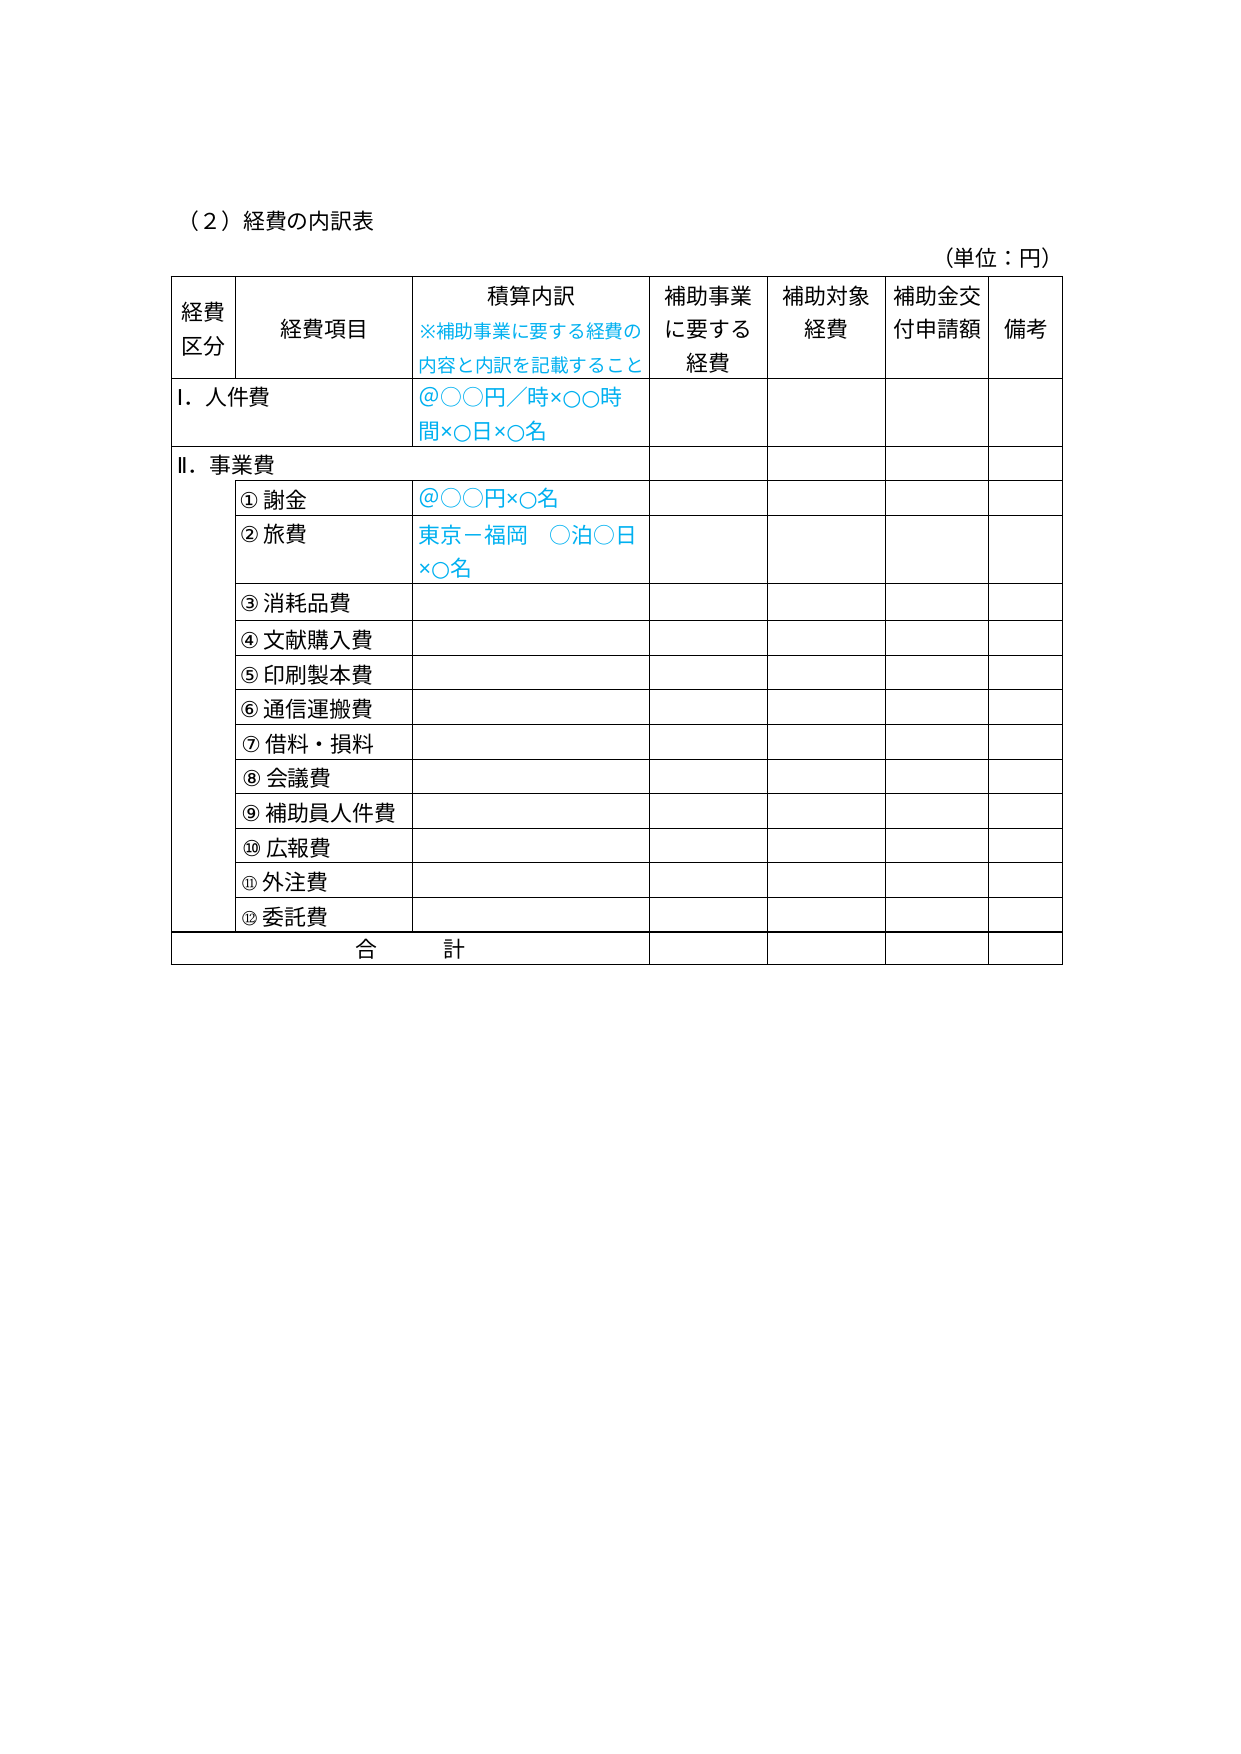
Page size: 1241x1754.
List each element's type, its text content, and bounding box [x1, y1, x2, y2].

table_cell [650, 584, 767, 620]
table_cell [650, 863, 767, 897]
table_cell [768, 621, 885, 655]
table_cell [413, 725, 649, 758]
table_header 補助対象経費 [768, 277, 885, 377]
table_cell [989, 933, 1062, 964]
table_cell [413, 656, 649, 689]
table_cell Ⅰ．人件費 [172, 379, 412, 446]
table_cell [989, 760, 1062, 793]
table_cell [768, 481, 885, 515]
table_cell [413, 829, 649, 862]
table_cell [413, 794, 649, 828]
table_cell [650, 690, 767, 724]
table_cell [989, 690, 1062, 724]
table_cell [650, 829, 767, 862]
table_cell [989, 379, 1062, 446]
table_cell [989, 863, 1062, 897]
table_cell [886, 447, 988, 480]
table_cell [768, 584, 885, 620]
table_cell [886, 725, 988, 758]
table_cell [650, 516, 767, 583]
table_header 補助金交付申請額 [886, 277, 988, 377]
table_header 経費 区分 [172, 277, 235, 377]
table_cell [650, 656, 767, 689]
table_cell [413, 898, 649, 931]
table_cell ⑩広報費 [236, 829, 412, 862]
table_cell [989, 481, 1062, 515]
table_cell [413, 760, 649, 793]
table_cell [768, 690, 885, 724]
table_cell [886, 933, 988, 964]
table_cell [768, 516, 885, 583]
table_cell [886, 481, 988, 515]
table_cell [886, 516, 988, 583]
table_cell [989, 794, 1062, 828]
table_cell ①謝金 [236, 481, 412, 515]
text （２）経費の内訳表 [177, 202, 1063, 239]
table_cell [650, 447, 767, 480]
table_cell [886, 760, 988, 793]
table_cell [886, 829, 988, 862]
table_cell [413, 863, 649, 897]
table_cell ＠○○円×○名 [413, 481, 649, 515]
table_cell [886, 379, 988, 446]
table_header 補助事業に要する経費 [650, 277, 767, 377]
table_cell [768, 863, 885, 897]
table_cell [886, 621, 988, 655]
table_cell [989, 447, 1062, 480]
table_cell [989, 516, 1062, 583]
table_cell [768, 379, 885, 446]
table_cell [886, 584, 988, 620]
table_cell ⑫委託費 [236, 898, 412, 931]
table_cell ⑤印刷製本費 [236, 656, 412, 689]
table_cell [768, 933, 885, 964]
table_cell [768, 725, 885, 758]
table_cell [650, 481, 767, 515]
table_cell [989, 898, 1062, 931]
table_cell ④文献購入費 [236, 621, 412, 655]
table_cell [886, 898, 988, 931]
table_cell [989, 621, 1062, 655]
table_cell [768, 898, 885, 931]
table_cell [413, 690, 649, 724]
table_cell [413, 584, 649, 620]
table_cell [650, 933, 767, 964]
table_cell ⑨補助員人件費 [236, 794, 412, 828]
table_cell [989, 656, 1062, 689]
table_cell Ⅱ．事業費 [172, 447, 649, 480]
table_cell [172, 480, 235, 931]
table_cell [989, 584, 1062, 620]
text （単位：円） [177, 239, 1063, 275]
table_cell [886, 690, 988, 724]
table_header 積算内訳 ※補助事業に要する経費の内容と内訳を記載すること [413, 277, 649, 377]
table_cell [650, 725, 767, 758]
table_cell [768, 447, 885, 480]
table_cell [650, 898, 767, 931]
table_cell [768, 794, 885, 828]
table_cell [989, 725, 1062, 758]
table_cell [413, 621, 649, 655]
table_cell [989, 829, 1062, 862]
table_cell ⑧会議費 [236, 760, 412, 793]
table_cell [768, 656, 885, 689]
table_cell ⑥通信運搬費 [236, 690, 412, 724]
table_cell [768, 760, 885, 793]
table_cell ⑪外注費 [236, 863, 412, 897]
table_cell ③消耗品費 [236, 584, 412, 620]
table_cell 東京－福岡 ○泊○日×○名 [413, 516, 649, 583]
table_cell [768, 829, 885, 862]
table_cell [650, 760, 767, 793]
table_cell ＠○○円／時×○○時間×○日×○名 [413, 379, 649, 446]
table_cell [650, 379, 767, 446]
table_cell [650, 621, 767, 655]
table_cell [886, 656, 988, 689]
table_cell ⑦借料・損料 [236, 725, 412, 758]
table_header 経費項目 [236, 277, 412, 377]
table_cell 合 計 [172, 933, 649, 964]
table_header 備考 [989, 277, 1062, 377]
table_cell [650, 794, 767, 828]
table_cell [886, 794, 988, 828]
table_cell ②旅費 [236, 516, 412, 583]
table_cell [886, 863, 988, 897]
